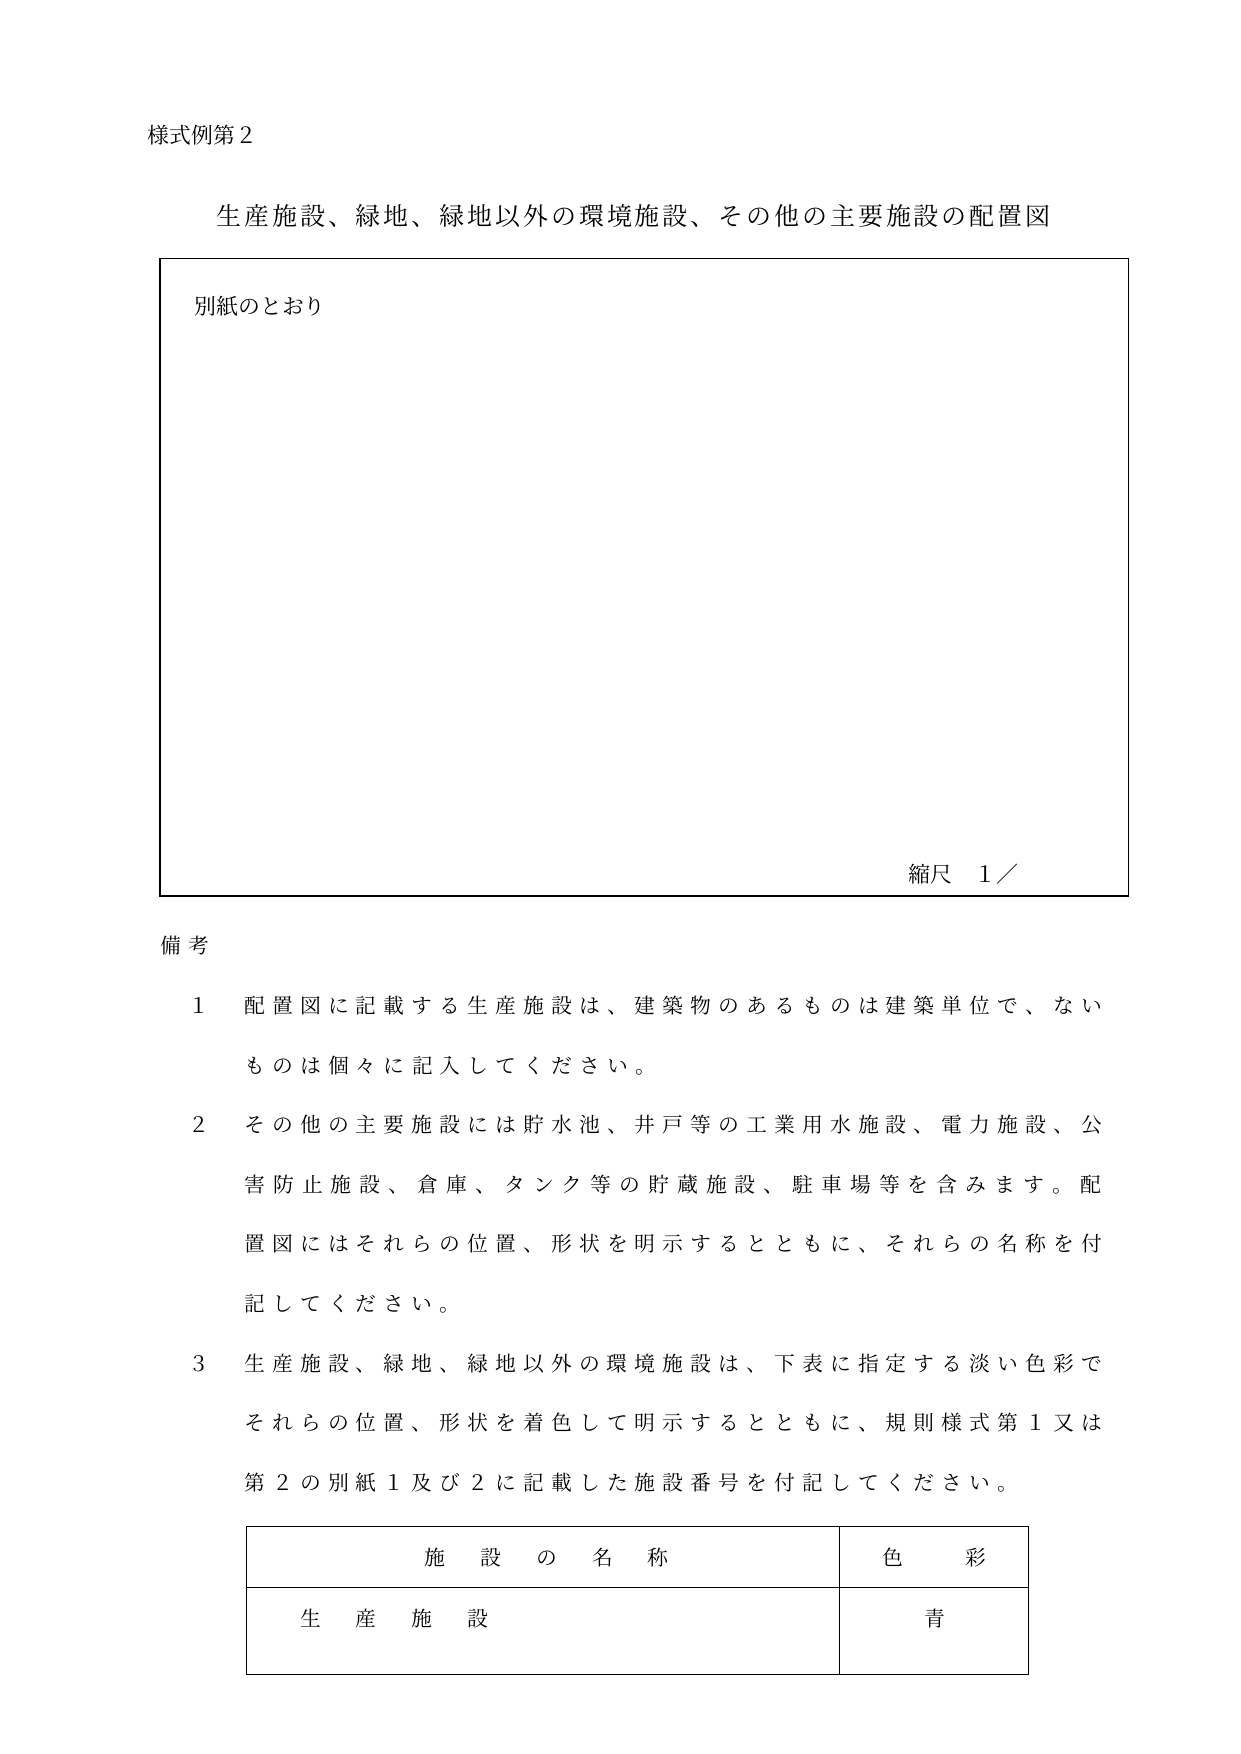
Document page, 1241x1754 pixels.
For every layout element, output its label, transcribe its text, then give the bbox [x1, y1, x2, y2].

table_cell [247, 1588, 839, 1674]
text ３ 生産施設、緑地、緑地以外の環境施設は、下表に指定する淡い色彩でそれらの位置、形状を着色して明示するとともに、規則様式第１又は第２の別紙１及び２に記載した施設番号を付記してください。 [185, 1332, 1109, 1511]
table_header 施 設 の 名 称 [247, 1527, 839, 1587]
table_header 色 彩 [840, 1527, 1028, 1587]
table_cell 青 緑 網掛け 黄 [840, 1588, 1028, 1674]
text 備考 [160, 897, 1109, 975]
text 生産施設、緑地、緑地以外の環境施設、その他の主要施設の配置図 [160, 185, 1109, 245]
text １ 配置図に記載する生産施設は、建築物のあるものは建築単位で、ないものは個々に記入してください。 [185, 975, 1109, 1094]
text ２ その他の主要施設には貯水池、井戸等の工業用水施設、電力施設、公害防止施設、倉庫、タンク等の貯蔵施設、駐車場等を含みます。配置図にはそれらの位置、形状を明示するとともに、それらの名称を付記してください。 [185, 1094, 1109, 1332]
